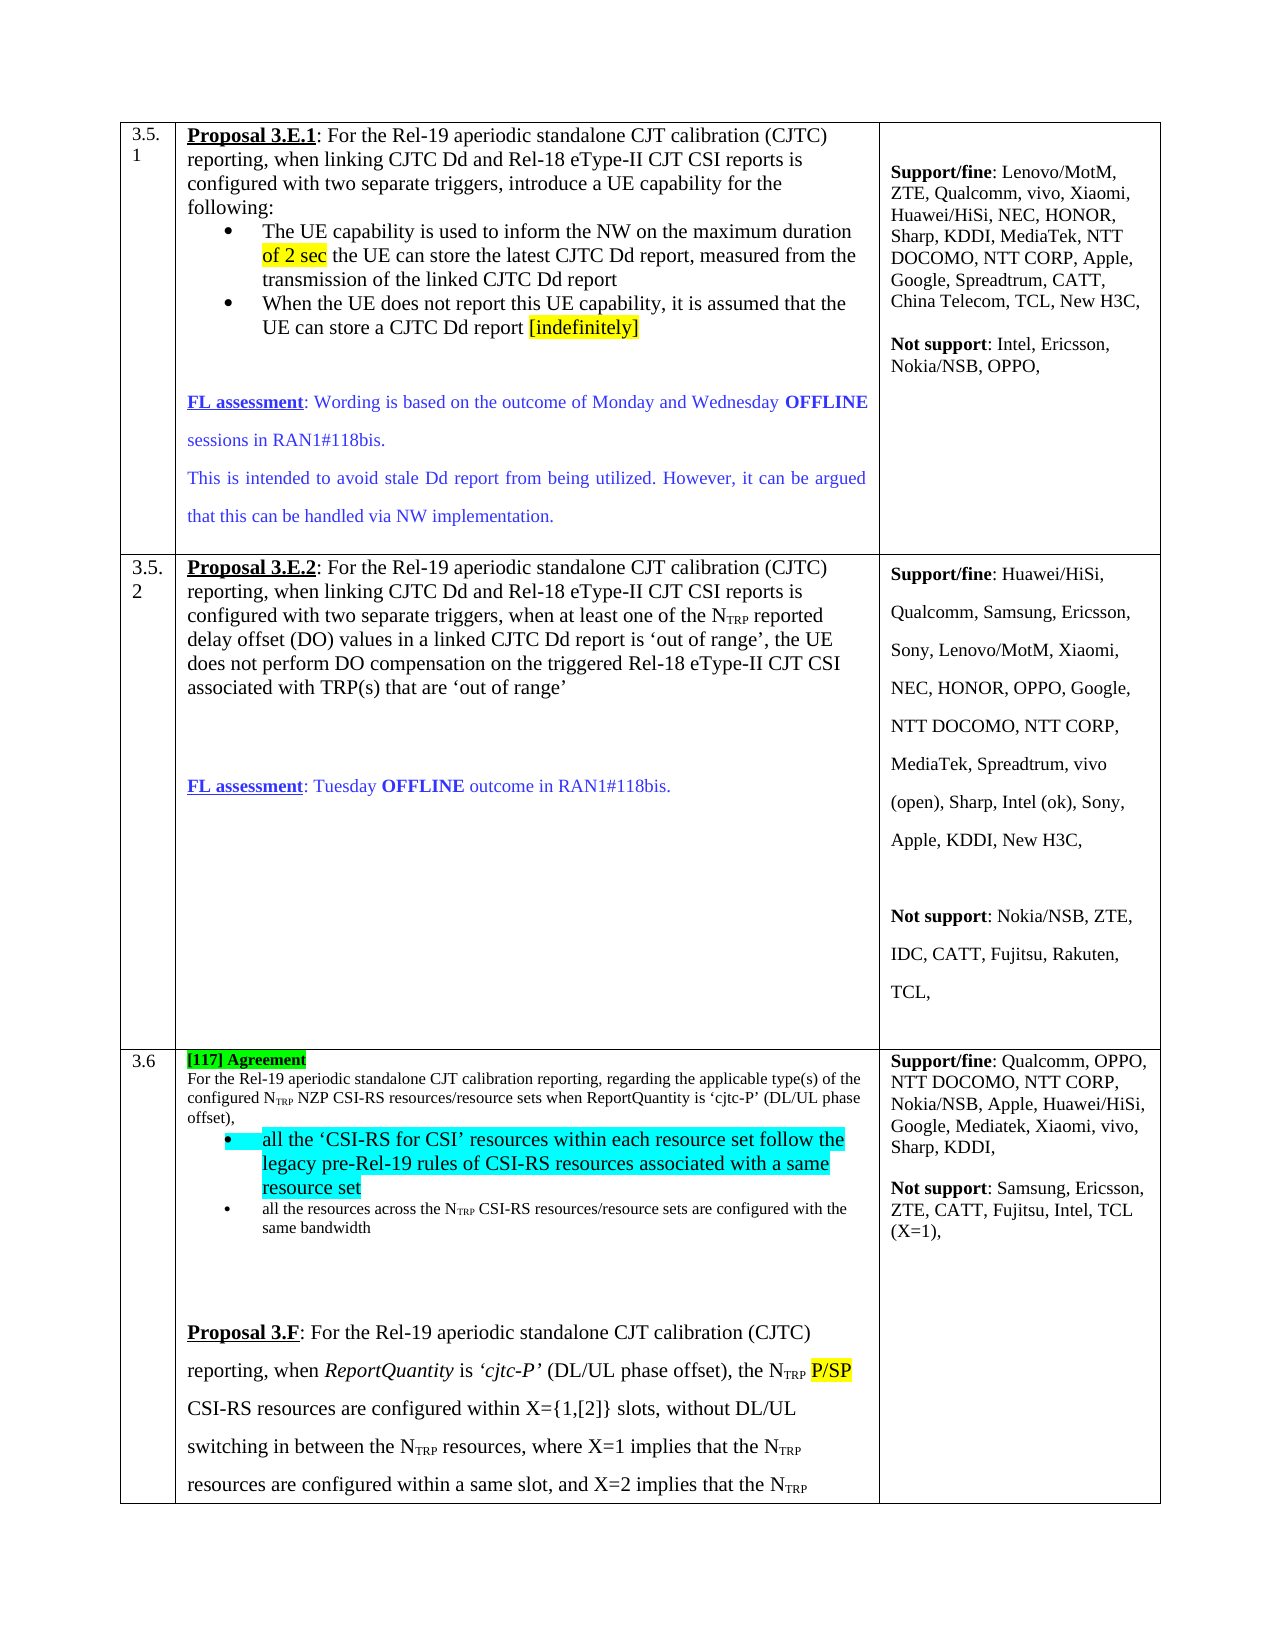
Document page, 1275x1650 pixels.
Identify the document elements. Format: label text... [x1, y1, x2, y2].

table_cell Proposal 3.E.2: For the Rel-19 aperiodic standalone CJT calibration (CJTC) reporting, when linking CJTC Dd and Rel-18 eType-II CJT CSI reports is configured with two separate triggers, when at least one of the NTRP reported delay offset (DO) values in a linked CJTC Dd report is ‘out of range’, the UE does not perform DO compensation on the triggered Rel-18 eType-II CJT CSI associated with TRP(s) that are ‘out of range’ FL assessment: Tuesday OFFLINE outcome in RAN1#118bis. [176, 555, 879, 1049]
table_cell 3.5.2 [121, 555, 175, 1049]
table_cell 3.6 [121, 1050, 175, 1503]
table_cell Proposal 3.E.1: For the Rel-19 aperiodic standalone CJT calibration (CJTC) reporting, when linking CJTC Dd and Rel-18 eType-II CJT CSI reports is configured with two separate triggers, introduce a UE capability for the following: The UE capability is used to inform the NW on the maximum duration of 2 sec the UE can store the latest CJTC Dd report, measured from the transmission of the linked CJTC Dd report When the UE does not report this UE capability, it is assumed that the UE can store a CJTC Dd report [indefinitely] FL assessment: Wording is based on the outcome of Monday and Wednesday OFFLINE sessions in RAN1#118bis. This is intended to avoid stale Dd report from being utilized. However, it can be argued that this can be handled via NW implementation. [176, 123, 879, 553]
table_cell 3.5.1 [121, 123, 175, 553]
table_cell Support/fine: Huawei/HiSi, Qualcomm, Samsung, Ericsson, Sony, Lenovo/MotM, Xiaomi, NEC, HONOR, OPPO, Google, NTT DOCOMO, NTT CORP, MediaTek, Spreadtrum, vivo (open), Sharp, Intel (ok), Sony, Apple, KDDI, New H3C, Not support: Nokia/NSB, ZTE, IDC, CATT, Fujitsu, Rakuten, TCL, [880, 555, 1160, 1049]
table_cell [880, 1050, 1160, 1503]
table_cell Support/fine: Lenovo/MotM, ZTE, Qualcomm, vivo, Xiaomi, Huawei/HiSi, NEC, HONOR, Sharp, KDDI, MediaTek, NTT DOCOMO, NTT CORP, Apple, Google, Spreadtrum, CATT, China Telecom, TCL, New H3C, Not support: Intel, Ericsson, Nokia/NSB, OPPO, [880, 123, 1160, 553]
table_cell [176, 1050, 879, 1503]
